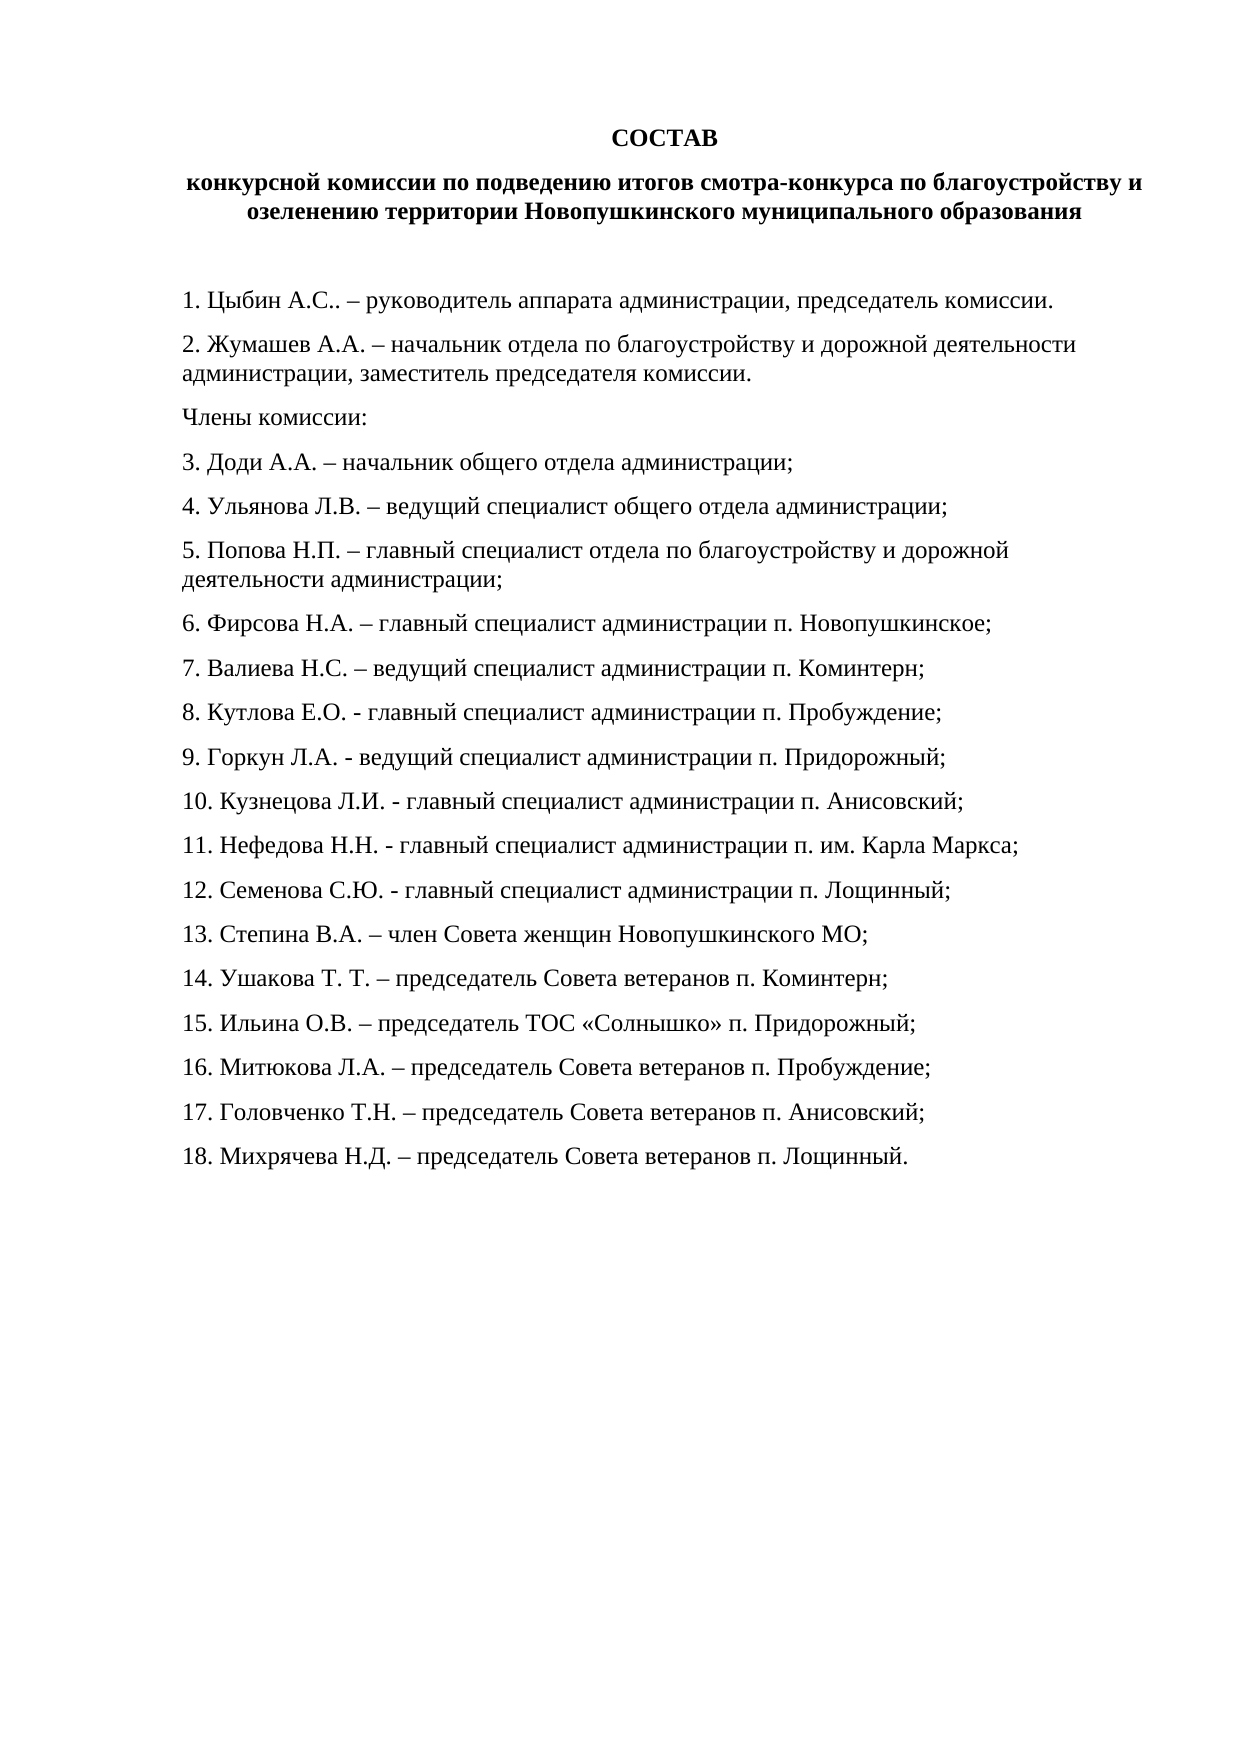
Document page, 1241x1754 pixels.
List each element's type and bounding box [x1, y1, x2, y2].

table_header [177, 118, 1152, 1190]
